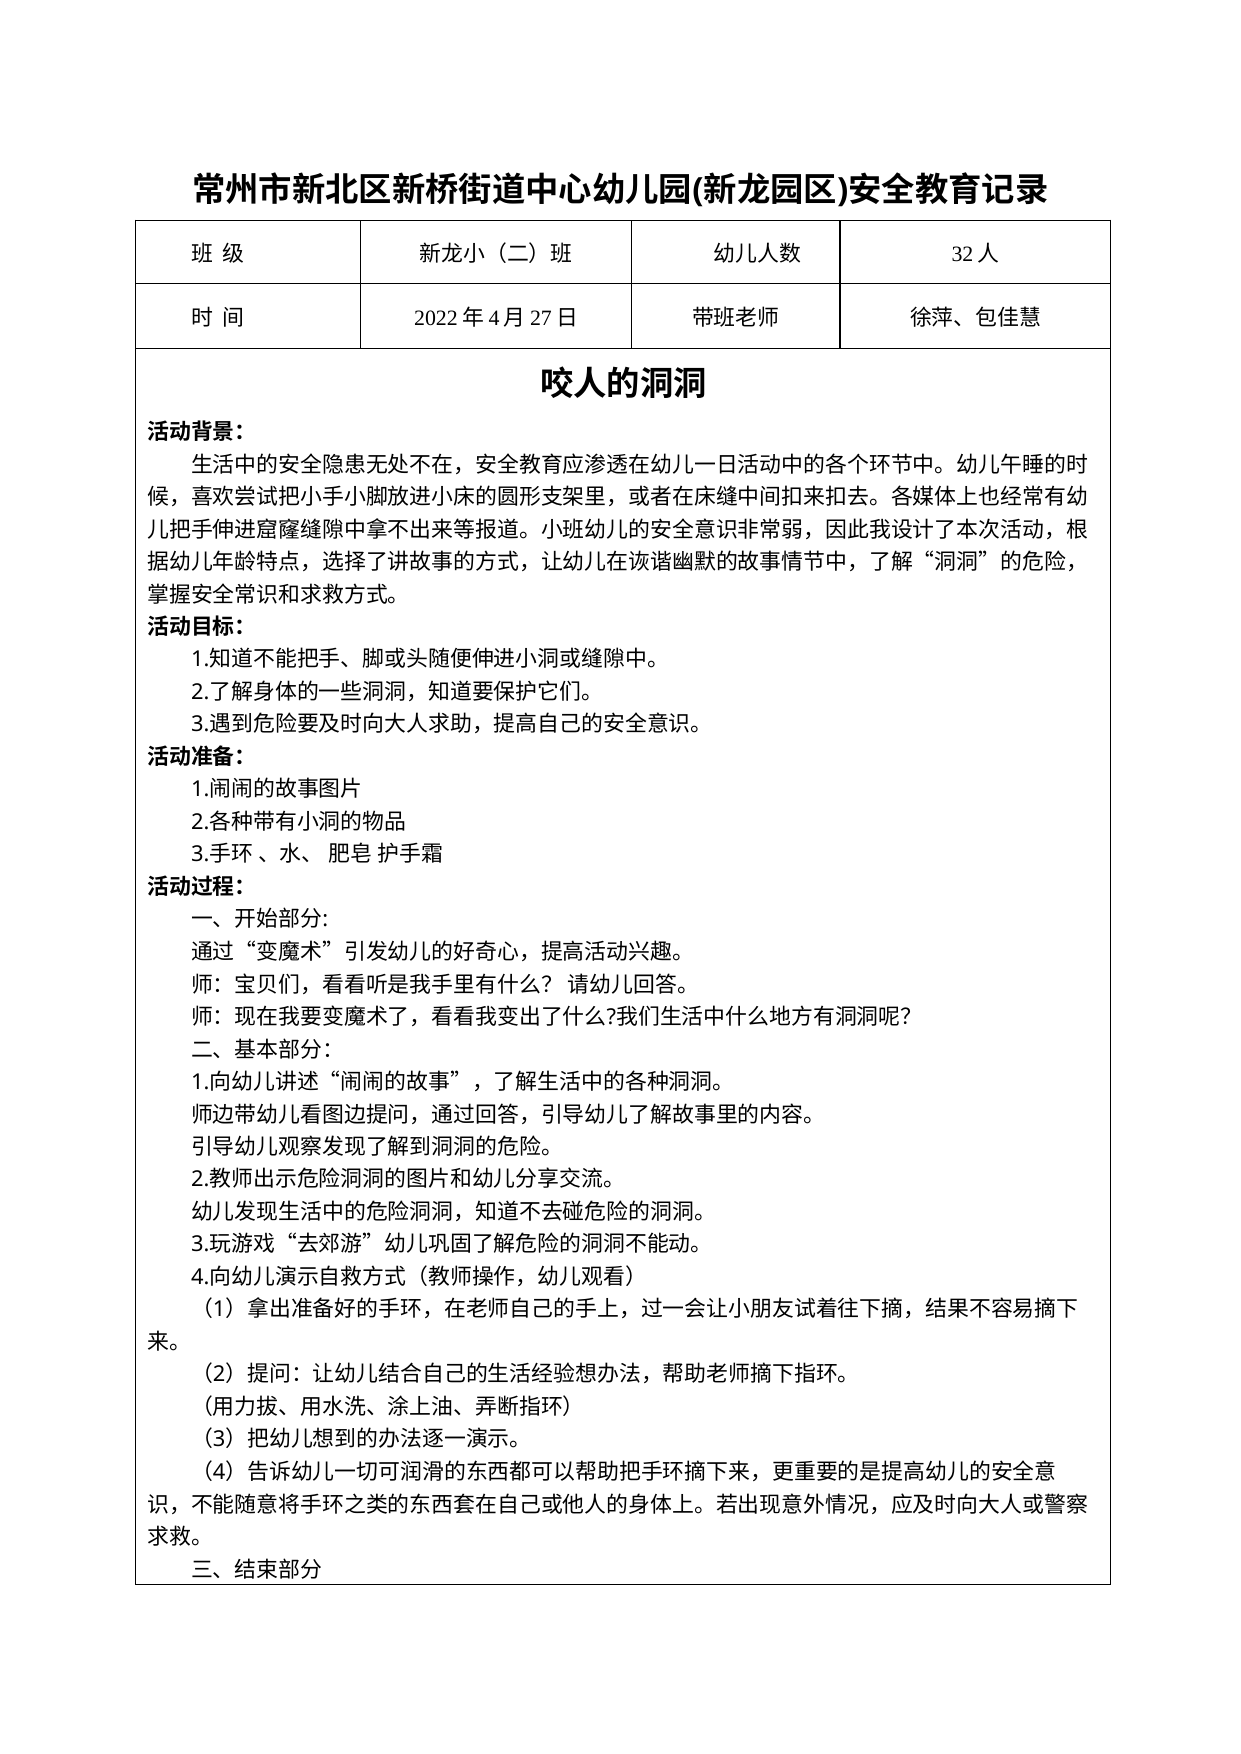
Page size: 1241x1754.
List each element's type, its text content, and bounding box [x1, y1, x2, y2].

table_cell 带班老师 [632, 284, 839, 348]
text 常州市新北区新桥街道中心幼儿园(新龙园区)安全教育记录 [136, 154, 1104, 219]
table_cell 2022年4月27日 [361, 284, 631, 348]
table_cell 时 间 [136, 284, 360, 348]
table_header 新龙小（二）班 [361, 221, 631, 283]
table_header 班 级 [136, 221, 360, 283]
table_header 32人 [841, 221, 1110, 283]
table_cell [136, 349, 1110, 1584]
table_header 幼儿人数 [632, 221, 839, 283]
table_cell 徐萍、包佳慧 [841, 284, 1110, 348]
